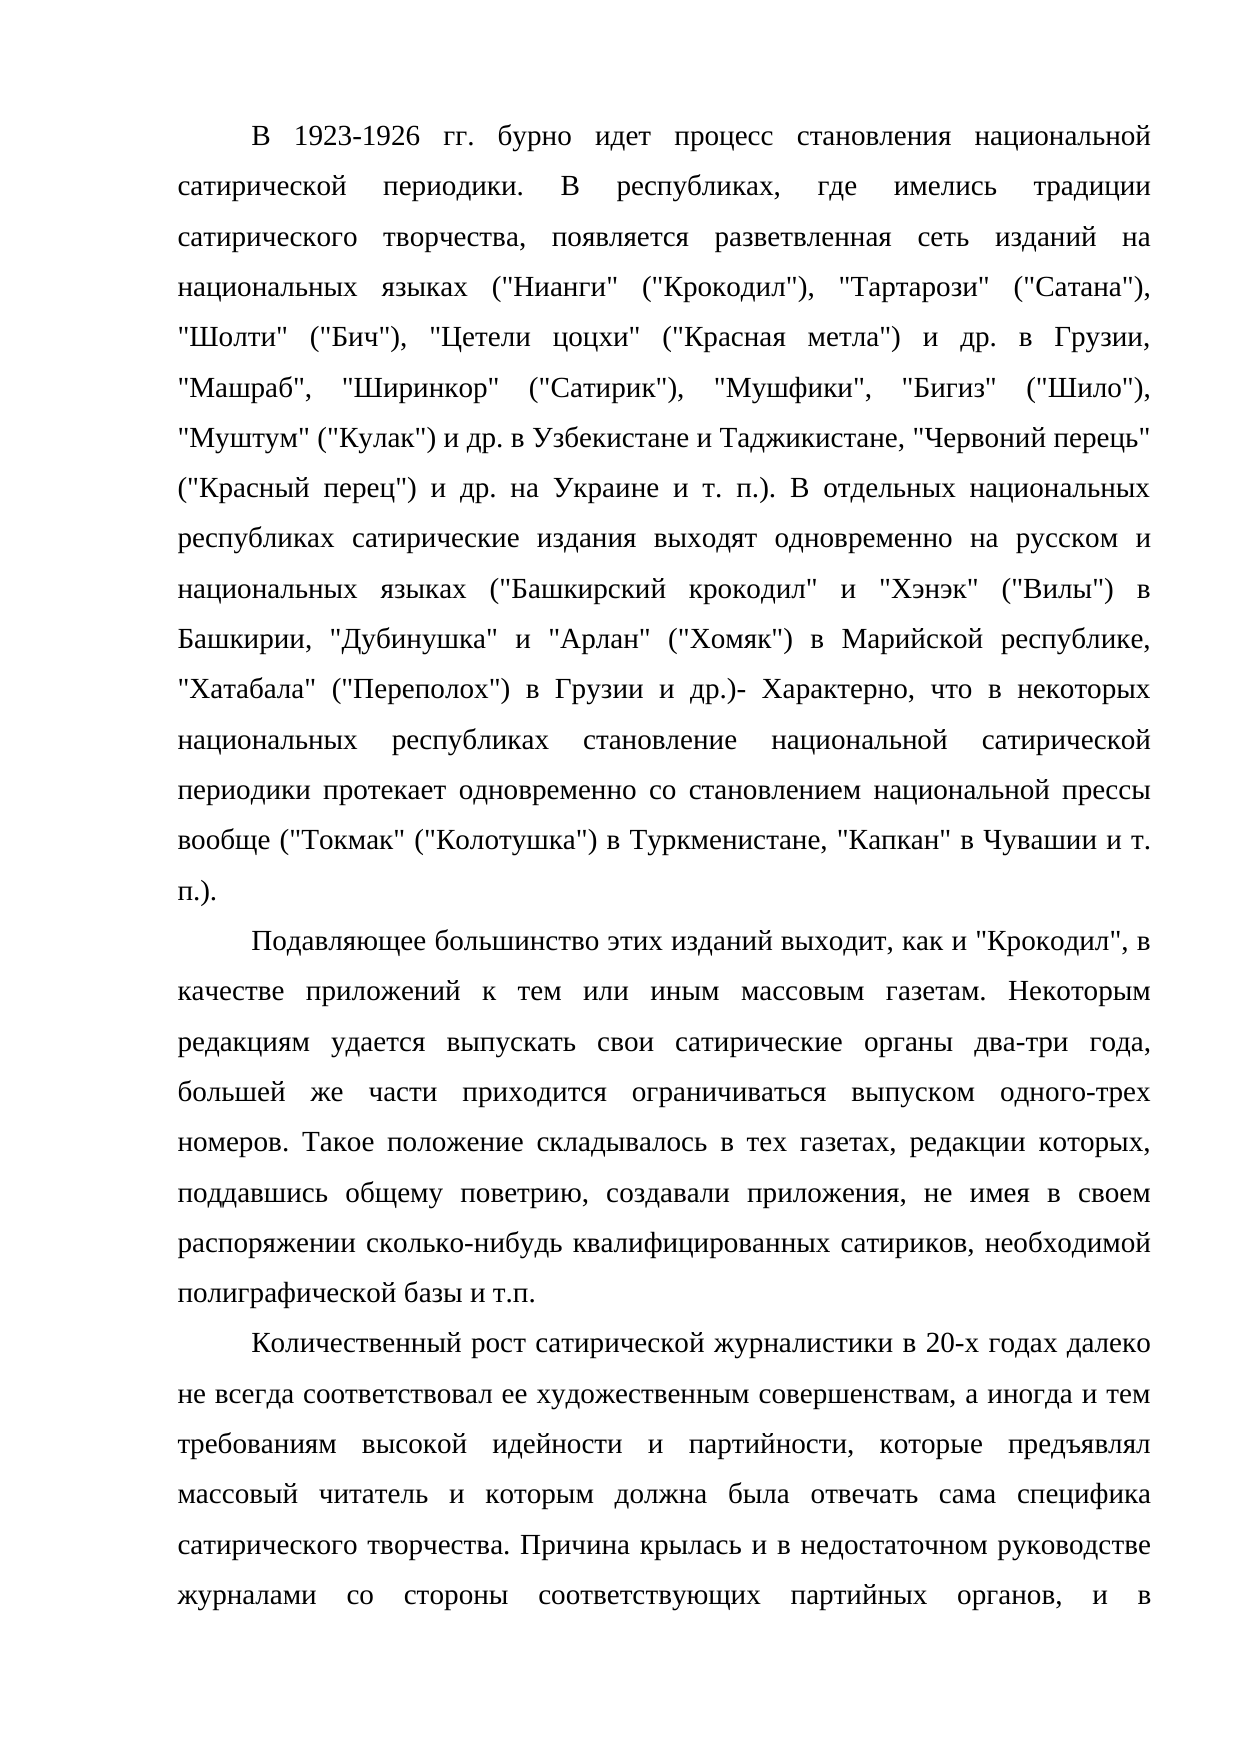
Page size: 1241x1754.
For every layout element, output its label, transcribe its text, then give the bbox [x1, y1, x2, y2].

text Подавляющее большинство этих изданий выходит, как и "Крокодил", в качестве приложений к тем или иным массовым газетам. Некоторым редакциям удается выпускать свои сатирические органы два-три года, большей же части приходится ограничиваться выпуском одного-трех номеров. Такое положение складывалось в тех газетах, редакции которых, поддавшись общему поветрию, создавали приложения, не имея в своем распоряжении сколько-нибудь квалифицированных сатириков, необходимой полиграфической базы и т.п. [177, 923, 1152, 1309]
text В 1923-1926 гг. бурно идет процесс становления национальной сатирической периодики. В республиках, где имелись традиции сатирического творчества, появляется разветвленная сеть изданий на национальных языках ("Нианги" ("Крокодил"), "Тартарози" ("Сатана"), "Шолти" ("Бич"), "Цетели цоцхи" ("Красная метла") и др. в Грузии, "Машраб", "Ширинкор" ("Сатирик"), "Мушфики", "Бигиз" ("Шило"), "Муштум" ("Кулак") и др. в Узбекистане и Таджикистане, "Червоний перець" ("Красный перец") и др. на Украине и т. п.). В отдельных национальных республиках сатирические издания выходят одновременно на русском и национальных языках ("Башкирский крокодил" и "Хэнэк" ("Вилы") в Башкирии, "Дубинушка" и "Арлан" ("Хомяк") в Марийской республике, "Хатабала" ("Переполох") в Грузии и др.)- Характерно, что в некоторых национальных республиках становление национальной сатирической периодики протекает одновременно со становлением национальной прессы вообще ("Токмак" ("Колотушка") в Туркменистане, "Капкан" в Чувашии и т. п.). [177, 118, 1152, 906]
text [177, 1326, 1152, 1611]
